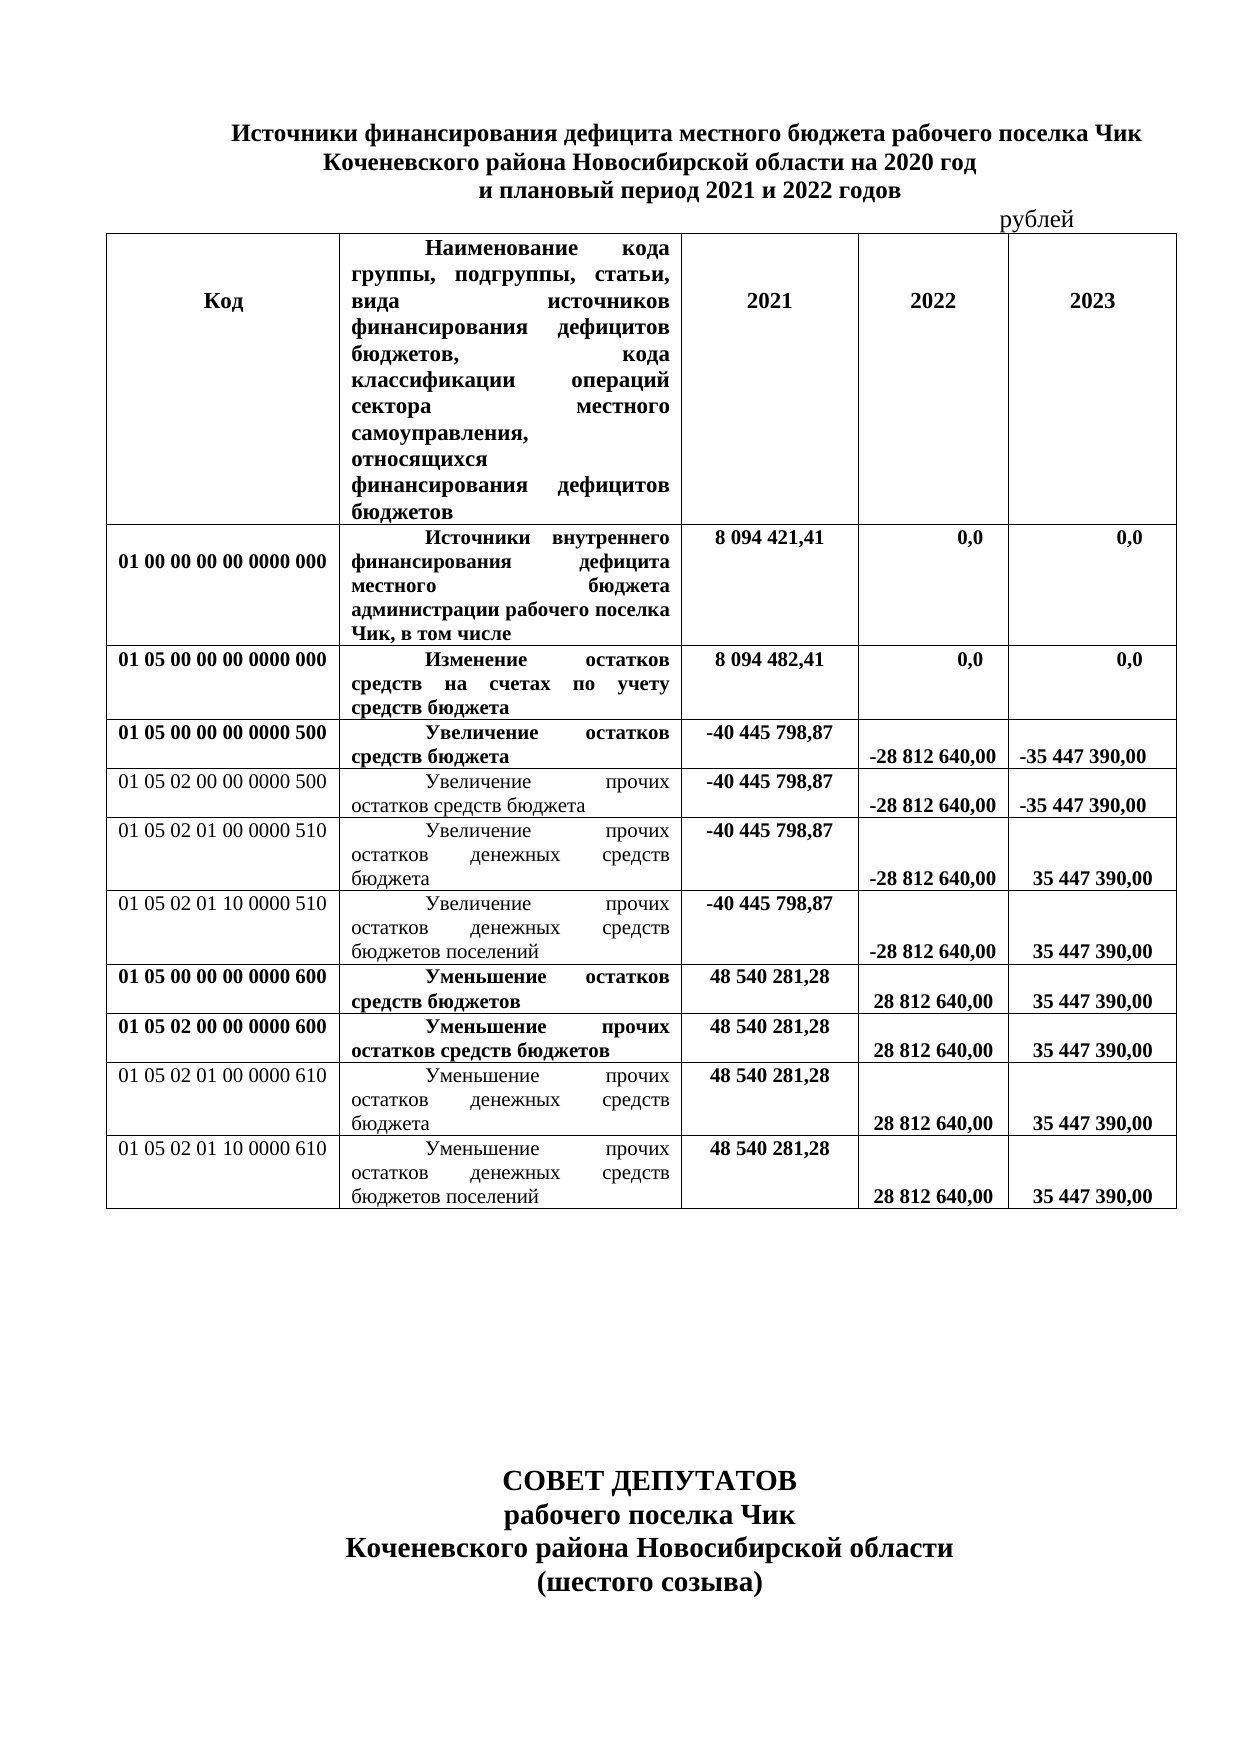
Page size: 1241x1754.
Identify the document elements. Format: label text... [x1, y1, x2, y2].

table_cell 01 05 02 01 10 0000 610 [107, 1136, 339, 1208]
table_cell 28 812 640,00 [859, 1136, 1008, 1208]
table_cell -35 447 390,00 [1009, 720, 1176, 768]
table_cell 01 00 00 00 00 0000 000 [107, 525, 339, 645]
table_cell 01 05 02 01 10 0000 510 [107, 891, 339, 963]
table_cell Увеличение остатков средств бюджета [340, 720, 681, 768]
table_cell 01 05 02 00 00 0000 500 [107, 769, 339, 817]
table_cell 35 447 390,00 [1009, 818, 1176, 890]
table_cell Уменьшение остатков средств бюджетов [340, 965, 681, 1013]
table_cell 48 540 281,28 [682, 1136, 858, 1208]
table_cell 01 05 02 00 00 0000 600 [107, 1014, 339, 1062]
text и плановый период 2021 и 2022 годов [118, 176, 1181, 204]
table_header Наименование кода группы, подгруппы, статьи, вида источников финансирования дефицитов бюджетов, кода классификации операций сектора местного самоуправления, относящихся финансирования дефицитов бюджетов [340, 234, 681, 524]
table_cell Увеличение прочих остатков денежных средств бюджетов поселений [340, 891, 681, 963]
table_cell Увеличение прочих остатков средств бюджета [340, 769, 681, 817]
table_cell 28 812 640,00 [859, 1014, 1008, 1062]
table_cell -28 812 640,00 [859, 818, 1008, 890]
table_cell 0,0 [1009, 646, 1176, 719]
table_cell -28 812 640,00 [859, 769, 1008, 817]
table_cell -35 447 390,00 [1009, 769, 1176, 817]
table_cell 0,0 [859, 646, 1008, 719]
table_cell 01 05 00 00 00 0000 000 [107, 646, 339, 719]
table_cell -40 445 798,87 [682, 769, 858, 817]
table_cell 35 447 390,00 [1009, 965, 1176, 1013]
table_cell 01 05 00 00 00 0000 600 [107, 965, 339, 1013]
table_cell -28 812 640,00 [859, 720, 1008, 768]
table_cell Уменьшение прочих остатков денежных средств бюджета [340, 1063, 681, 1135]
table_cell 35 447 390,00 [1009, 1014, 1176, 1062]
text Источники финансирования дефицита местного бюджета рабочего поселка Чик Коченевского района Новосибирской области на 2020 год [118, 118, 1181, 176]
table_cell 48 540 281,28 [682, 1014, 858, 1062]
table_cell 48 540 281,28 [682, 965, 858, 1013]
table_header Код [107, 234, 339, 524]
table_cell 8 094 421,41 [682, 525, 858, 645]
table_cell Увеличение прочих остатков денежных средств бюджета [340, 818, 681, 890]
table_cell Изменение остатков средств на счетах по учету средств бюджета [340, 646, 681, 719]
text СОВЕТ ДЕПУТАТОВ [118, 1463, 1181, 1497]
table_cell 28 812 640,00 [859, 1063, 1008, 1135]
table_cell 35 447 390,00 [1009, 1063, 1176, 1135]
table_cell 01 05 00 00 00 0000 500 [107, 720, 339, 768]
text (шестого созыва) [118, 1564, 1181, 1597]
table_header 2023 [1009, 234, 1176, 524]
text рублей [118, 204, 1181, 233]
table_cell Уменьшение прочих остатков денежных средств бюджетов поселений [340, 1136, 681, 1208]
table_cell -40 445 798,87 [682, 818, 858, 890]
table_cell 48 540 281,28 [682, 1063, 858, 1135]
table_cell 28 812 640,00 [859, 965, 1008, 1013]
table_cell 8 094 482,41 [682, 646, 858, 719]
table_cell -40 445 798,87 [682, 720, 858, 768]
table_cell 0,0 [1009, 525, 1176, 645]
table_cell Уменьшение прочих остатков средств бюджетов [340, 1014, 681, 1062]
table_cell 35 447 390,00 [1009, 1136, 1176, 1208]
table_cell 01 05 02 01 00 0000 610 [107, 1063, 339, 1135]
text Коченевского района Новосибирской области [118, 1530, 1181, 1564]
table_cell 01 05 02 01 00 0000 510 [107, 818, 339, 890]
table_header 2022 [859, 234, 1008, 524]
table_header 2021 [682, 234, 858, 524]
table_cell -28 812 640,00 [859, 891, 1008, 963]
table_cell -40 445 798,87 [682, 891, 858, 963]
table_cell Источники внутреннего финансирования дефицита местного бюджета администрации рабочего поселка Чик, в том числе [340, 525, 681, 645]
text рабочего поселка Чик [118, 1497, 1181, 1530]
table_cell 35 447 390,00 [1009, 891, 1176, 963]
table_cell 0,0 [859, 525, 1008, 645]
